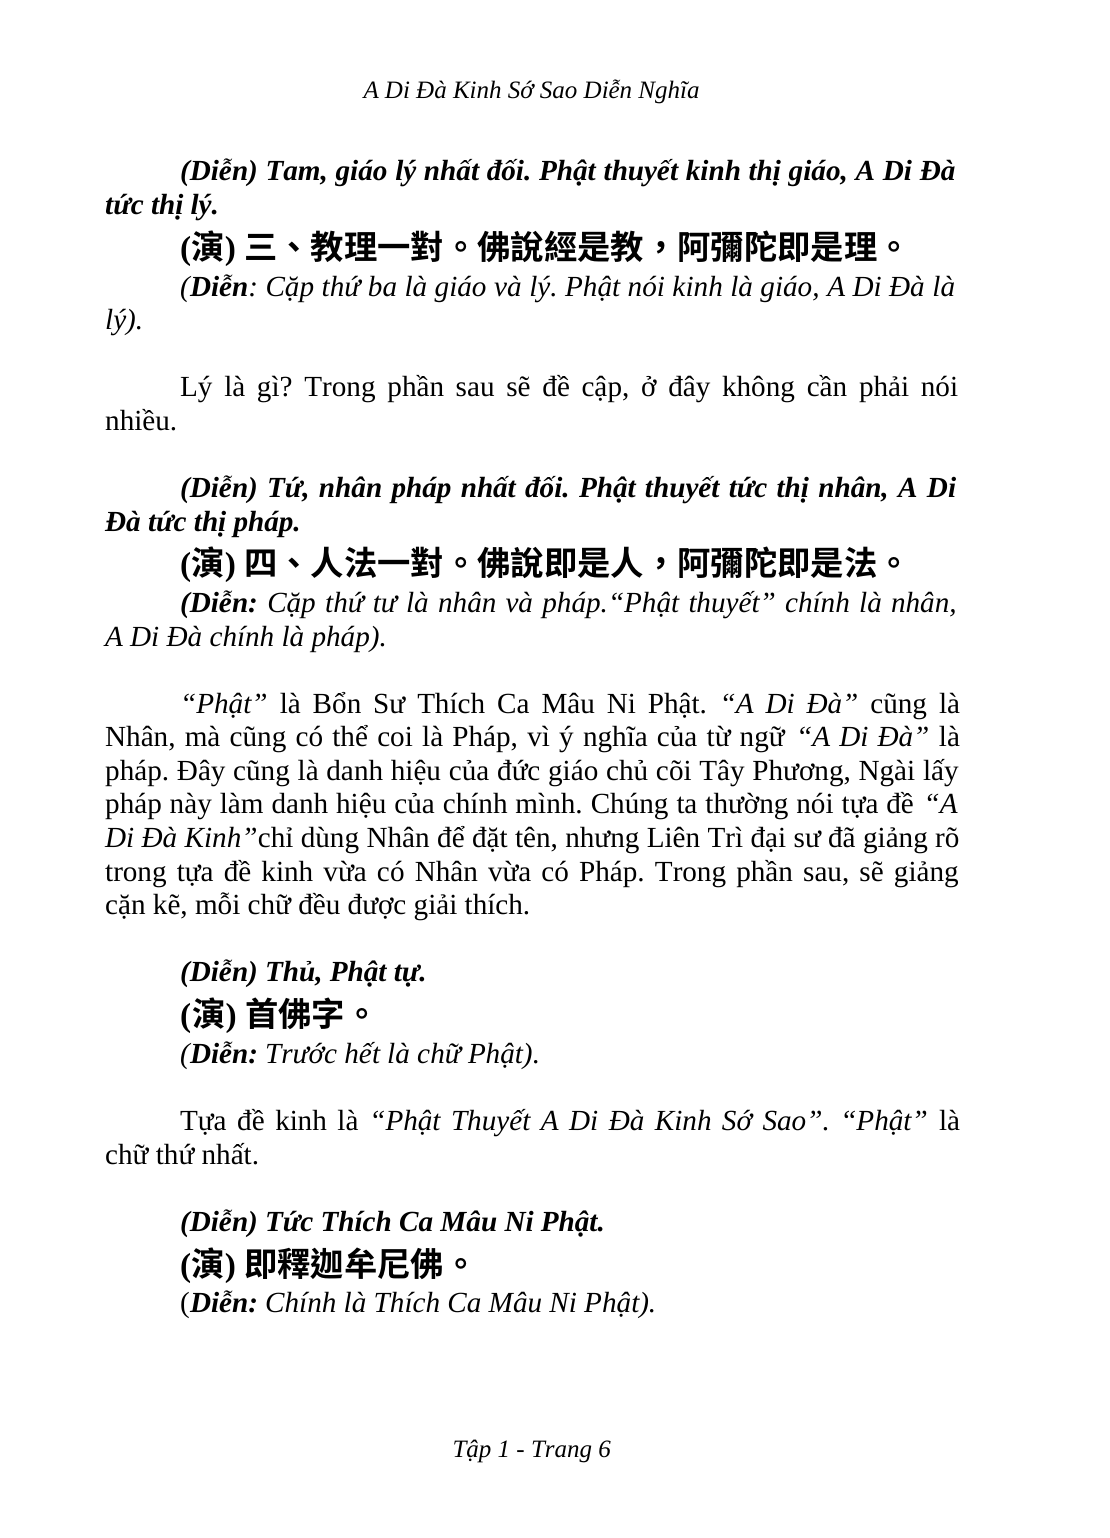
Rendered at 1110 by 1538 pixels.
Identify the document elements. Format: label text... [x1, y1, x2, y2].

text Lý là gì? Trong phần sau sẽ đề cập, ở đây không cần phải nói nhiều. [105, 369, 960, 437]
text (Diễn: Cặp thứ tư là nhân và pháp.“Phật thuyết” chính là nhân, A Di Đà chính là pháp). [105, 585, 960, 652]
text (Diễn) Thủ, Phật tự. [105, 954, 960, 988]
text (Diễn) Tam, giáo lý nhất đối. Phật thuyết kinh thị giáo, A Di Đà tức thị lý. [105, 153, 960, 221]
text (演) 即釋迦牟尼佛。 [105, 1237, 960, 1286]
text (Diễn: Cặp thứ ba là giáo và lý. Phật nói kinh là giáo, A Di Đà là lý). [105, 269, 960, 336]
text (Diễn) Tứ, nhân pháp nhất đối. Phật thuyết tức thị nhân, A Di Đà tức thị pháp. [105, 470, 960, 537]
text (演) 首佛字。 [105, 988, 960, 1036]
text (Diễn) Tức Thích Ca Mâu Ni Phật. [105, 1204, 960, 1237]
text “Phật” là Bổn Sư Thích Ca Mâu Ni Phật. “A Di Đà” cũng là Nhân, mà cũng có thể coi là Pháp, vì ý nghĩa của từ ngữ “A Di Đà” là pháp. Đây cũng là danh hiệu của đức giáo chủ cõi Tây Phương, Ngài lấy pháp này làm danh hiệu của chính mình. Chúng ta thường nói tựa đề “A Di Đà Kinh”chỉ dùng Nhân để đặt tên, nhưng Liên Trì đại sư đã giảng rõ trong tựa đề kinh vừa có Nhân vừa có Pháp. Trong phần sau, sẽ giảng cặn kẽ, mỗi chữ đều được giải thích. [105, 686, 960, 921]
text Tựa đề kinh là “Phật Thuyết A Di Đà Kinh Sớ Sao”. “Phật” là chữ thứ nhất. [105, 1103, 960, 1170]
text (Diễn: Trước hết là chữ Phật). [105, 1036, 960, 1070]
text (演) 四、人法一對。佛說即是人，阿彌陀即是法。 [105, 537, 960, 585]
text (Diễn: Chính là Thích Ca Mâu Ni Phật). [105, 1286, 960, 1319]
text (演) 三、教理一對。佛說經是教，阿彌陀即是理。 [105, 221, 960, 269]
